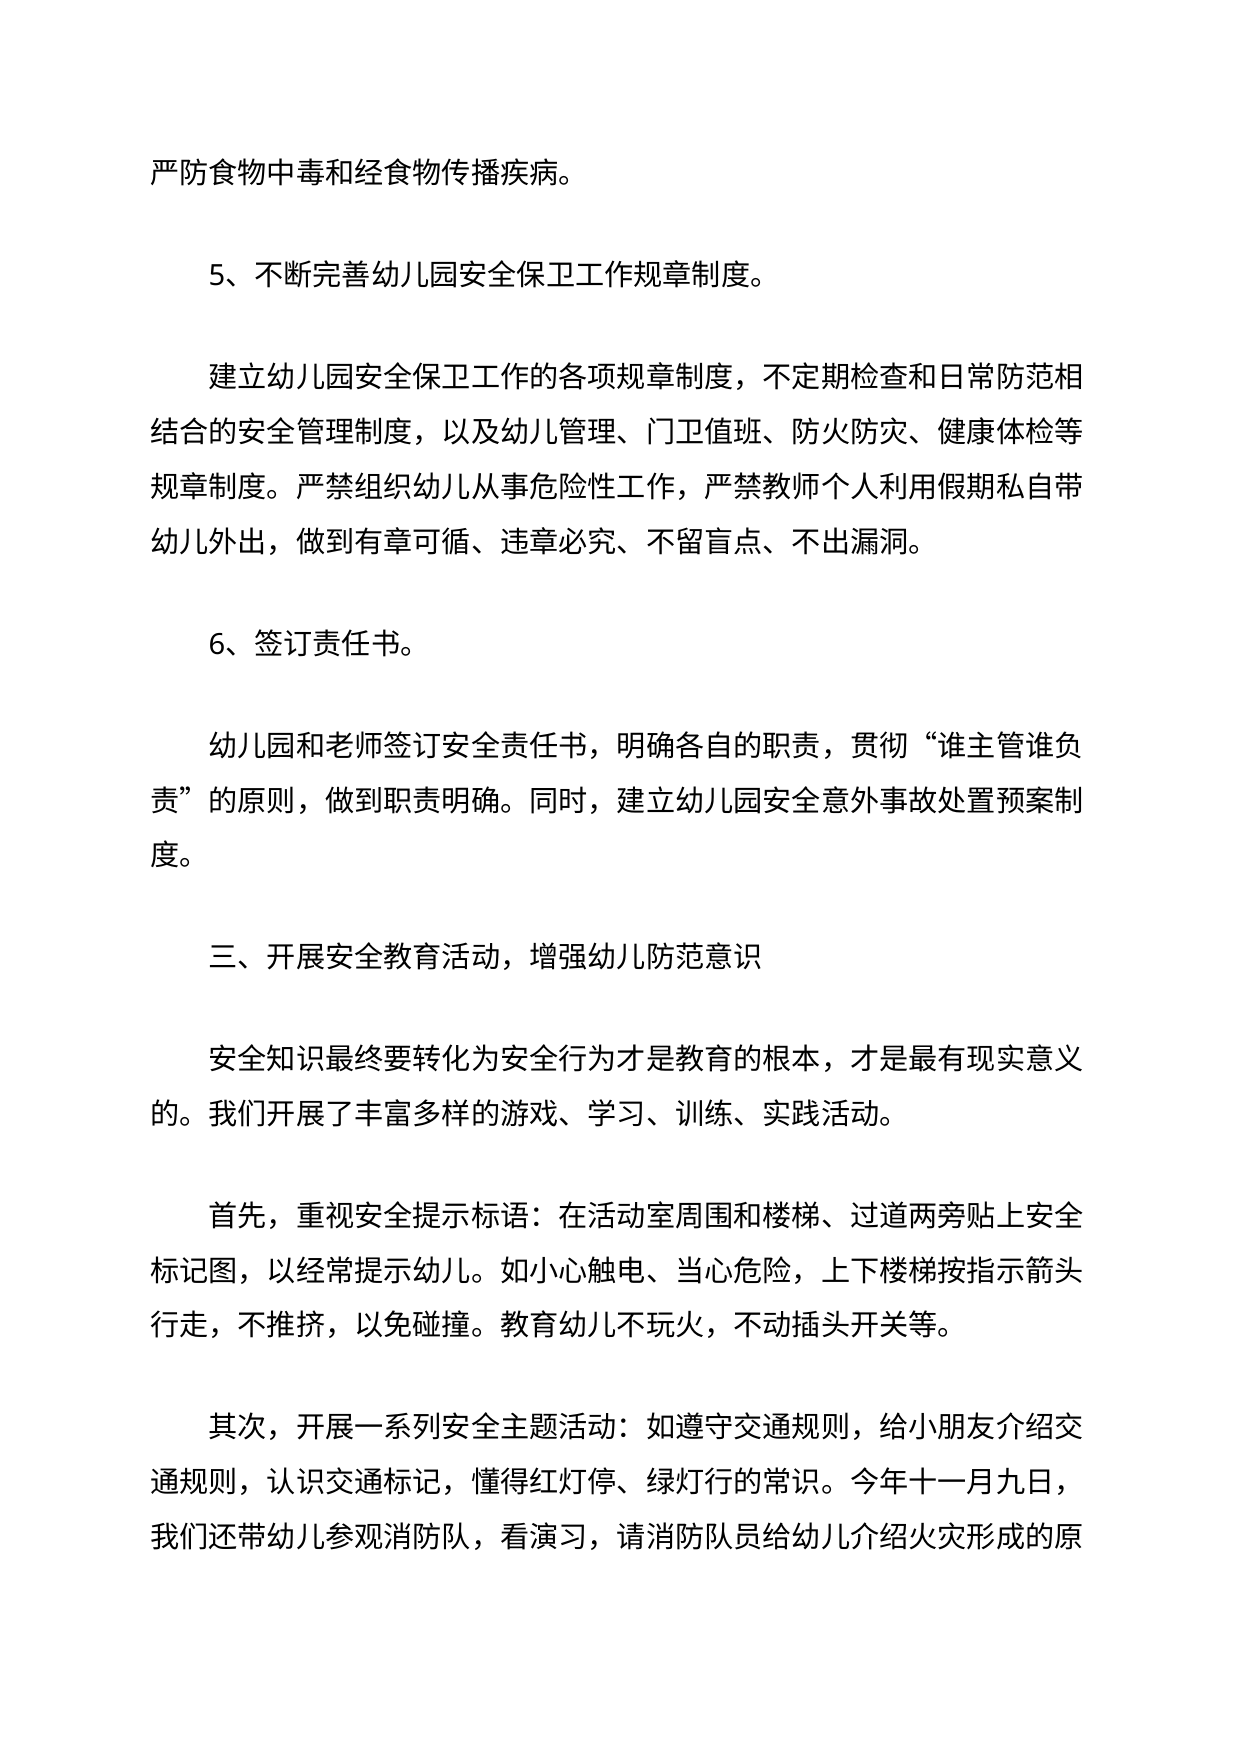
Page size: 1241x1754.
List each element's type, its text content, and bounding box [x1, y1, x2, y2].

text 5、不断完善幼儿园安全保卫工作规章制度。 [150, 252, 1090, 294]
text 三、开展安全教育活动，增强幼儿防范意识 [150, 934, 1090, 976]
text 安全知识最终要转化为安全行为才是教育的根本，才是最有现实意义的。我们开展了丰富多样的游戏、学习、训练、实践活动。 [150, 1036, 1090, 1133]
text 6、签订责任书。 [150, 620, 1090, 663]
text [150, 150, 1090, 192]
text 建立幼儿园安全保卫工作的各项规章制度，不定期检查和日常防范相结合的安全管理制度，以及幼儿管理、门卫值班、防火防灾、健康体检等规章制度。严禁组织幼儿从事危险性工作，严禁教师个人利用假期私自带幼儿外出，做到有章可循、违章必究、不留盲点、不出漏洞。 [150, 354, 1090, 561]
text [150, 1404, 1090, 1556]
text 幼儿园和老师签订安全责任书，明确各自的职责，贯彻“谁主管谁负责”的原则，做到职责明确。同时，建立幼儿园安全意外事故处置预案制度。 [150, 722, 1090, 874]
text 首先，重视安全提示标语：在活动室周围和楼梯、过道两旁贴上安全标记图，以经常提示幼儿。如小心触电、当心危险，上下楼梯按指示箭头行走，不推挤，以免碰撞。教育幼儿不玩火，不动插头开关等。 [150, 1192, 1090, 1344]
